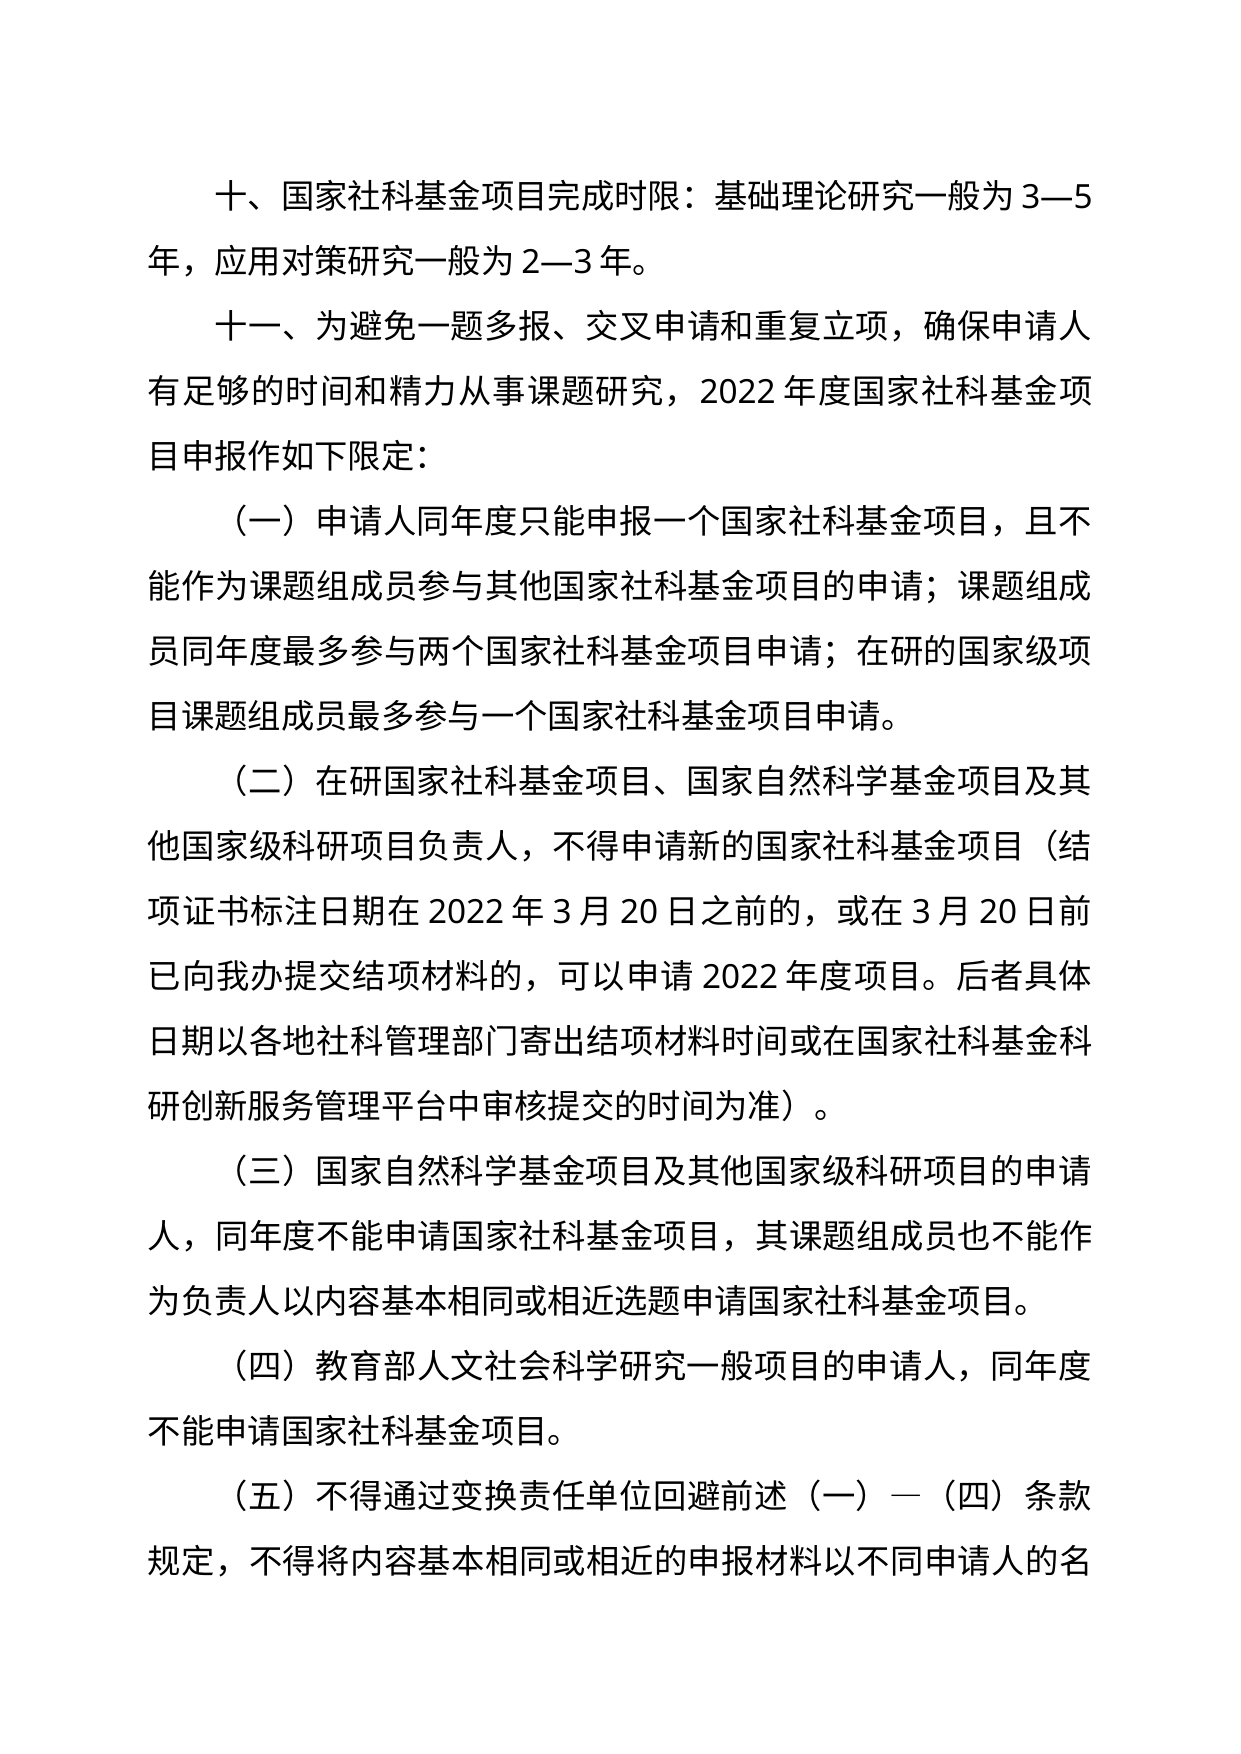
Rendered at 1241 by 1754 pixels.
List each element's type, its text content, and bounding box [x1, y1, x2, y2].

text （四）教育部人文社会科学研究一般项目的申请人，同年度不能申请国家社科基金项目。 [148, 1332, 1092, 1462]
text （三）国家自然科学基金项目及其他国家级科研项目的申请人，同年度不能申请国家社科基金项目，其课题组成员也不能作为负责人以内容基本相同或相近选题申请国家社科基金项目。 [148, 1137, 1092, 1332]
text （二）在研国家社科基金项目、国家自然科学基金项目及其他国家级科研项目负责人，不得申请新的国家社科基金项目（结项证书标注日期在2022年3月20日之前的，或在3月20日前已向我办提交结项材料的，可以申请2022年度项目。后者具体日期以各地社科管理部门寄出结项材料时间或在国家社科基金科研创新服务管理平台中审核提交的时间为准）。 [148, 747, 1092, 1137]
text （一）申请人同年度只能申报一个国家社科基金项目，且不能作为课题组成员参与其他国家社科基金项目的申请；课题组成员同年度最多参与两个国家社科基金项目申请；在研的国家级项目课题组成员最多参与一个国家社科基金项目申请。 [148, 487, 1092, 747]
text 十一、为避免一题多报、交叉申请和重复立项，确保申请人有足够的时间和精力从事课题研究，2022年度国家社科基金项目申报作如下限定： [148, 292, 1092, 487]
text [148, 1462, 1092, 1592]
text 十、国家社科基金项目完成时限：基础理论研究一般为3—5年，应用对策研究一般为2—3年。 [148, 162, 1092, 292]
